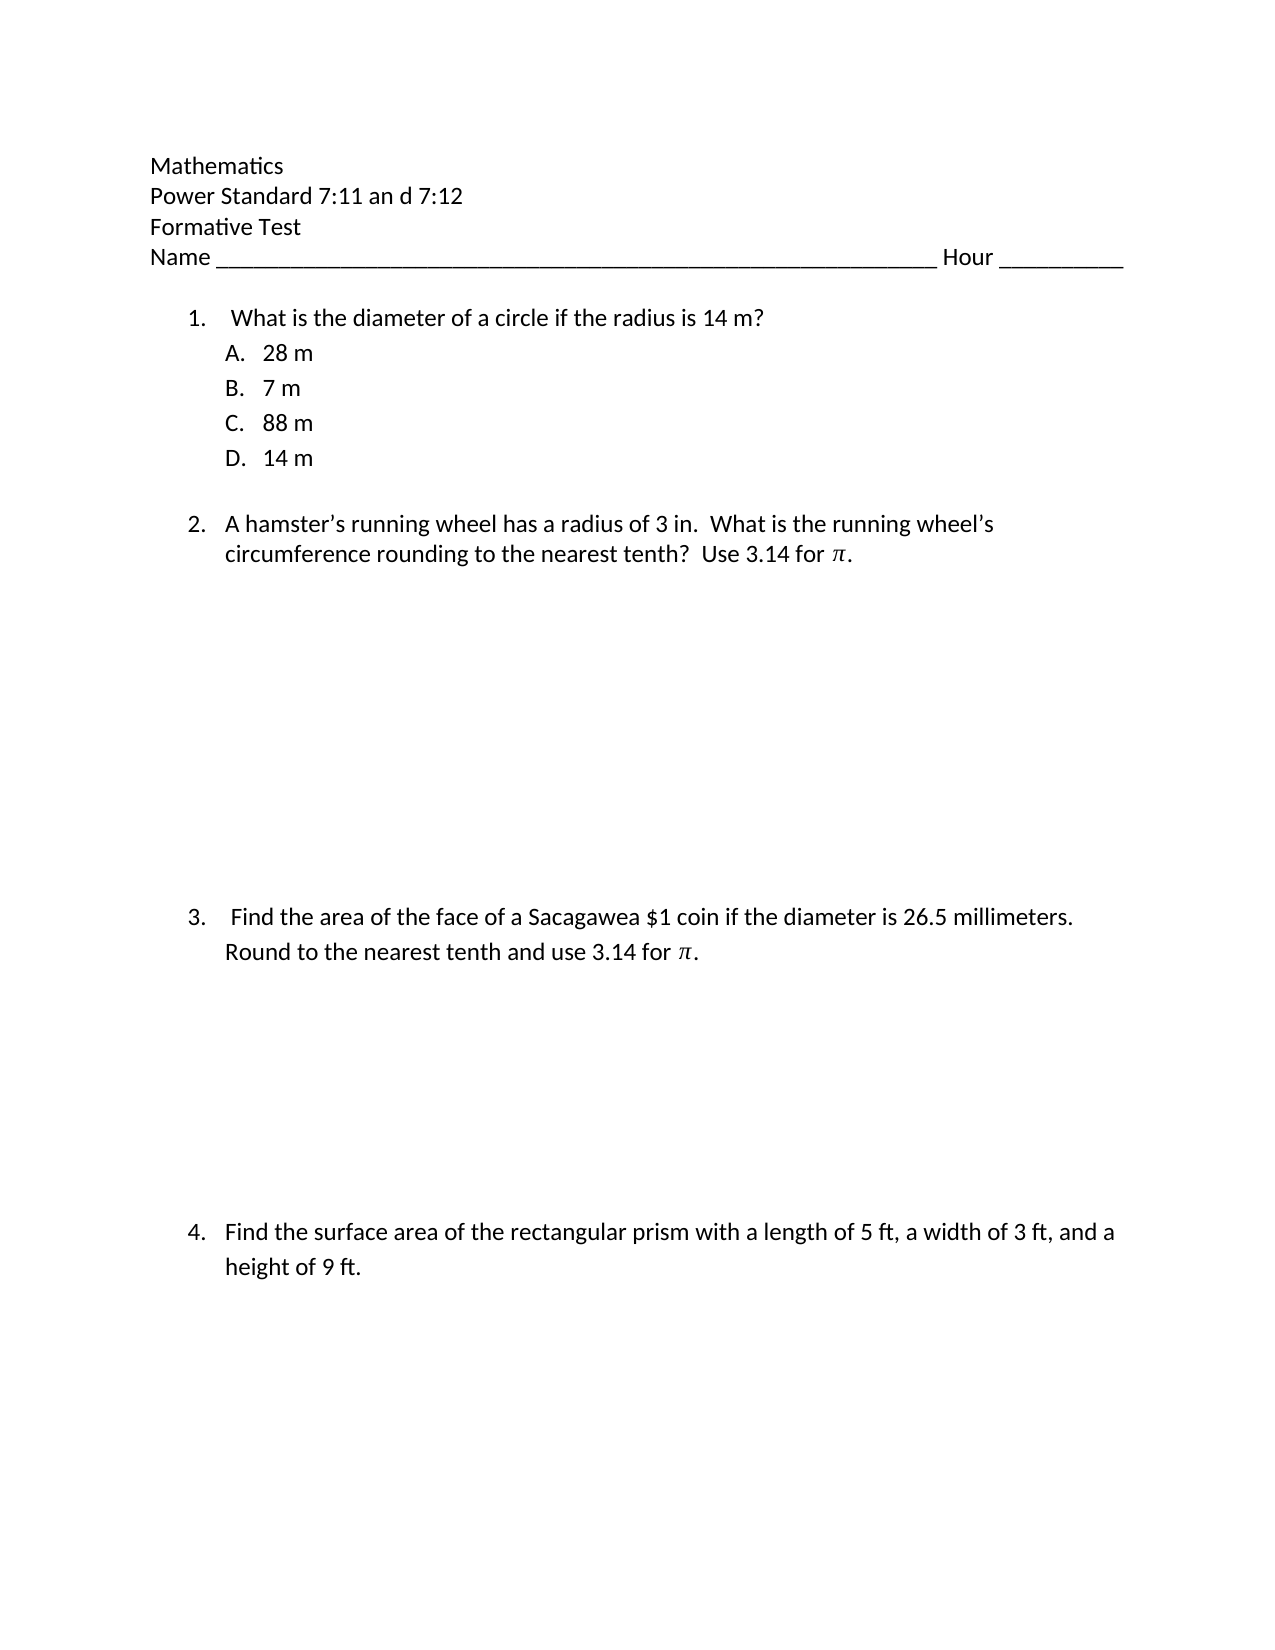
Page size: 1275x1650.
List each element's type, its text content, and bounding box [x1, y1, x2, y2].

list 28 m [225, 338, 1125, 368]
text Mathematics [150, 150, 1125, 181]
list A hamster’s running wheel has a radius of 3 in. What is the running wheel’s circumference rounding to the nearest tenth? Use 3.14 for . [187, 508, 1125, 569]
text Power Standard 7:11 an d 7:12 [150, 181, 1125, 211]
list What is the diameter of a circle if the radius is 14 m? [187, 303, 1125, 333]
list Find the area of the face of a Sacagawea $1 coin if the diameter is 26.5 millimeters. Round to the nearest tenth and use 3.14 for . [187, 901, 1125, 967]
text Name __________________________________________________________ Hour __________ [150, 242, 1125, 272]
text Formative Test [150, 211, 1125, 242]
list 88 m [225, 408, 1125, 438]
list Find the surface area of the rectangular prism with a length of 5 ft, a width of 3 ft, and a height of 9 ft. [187, 1216, 1125, 1282]
list 14 m [225, 443, 1125, 473]
list 7 m [225, 373, 1125, 403]
